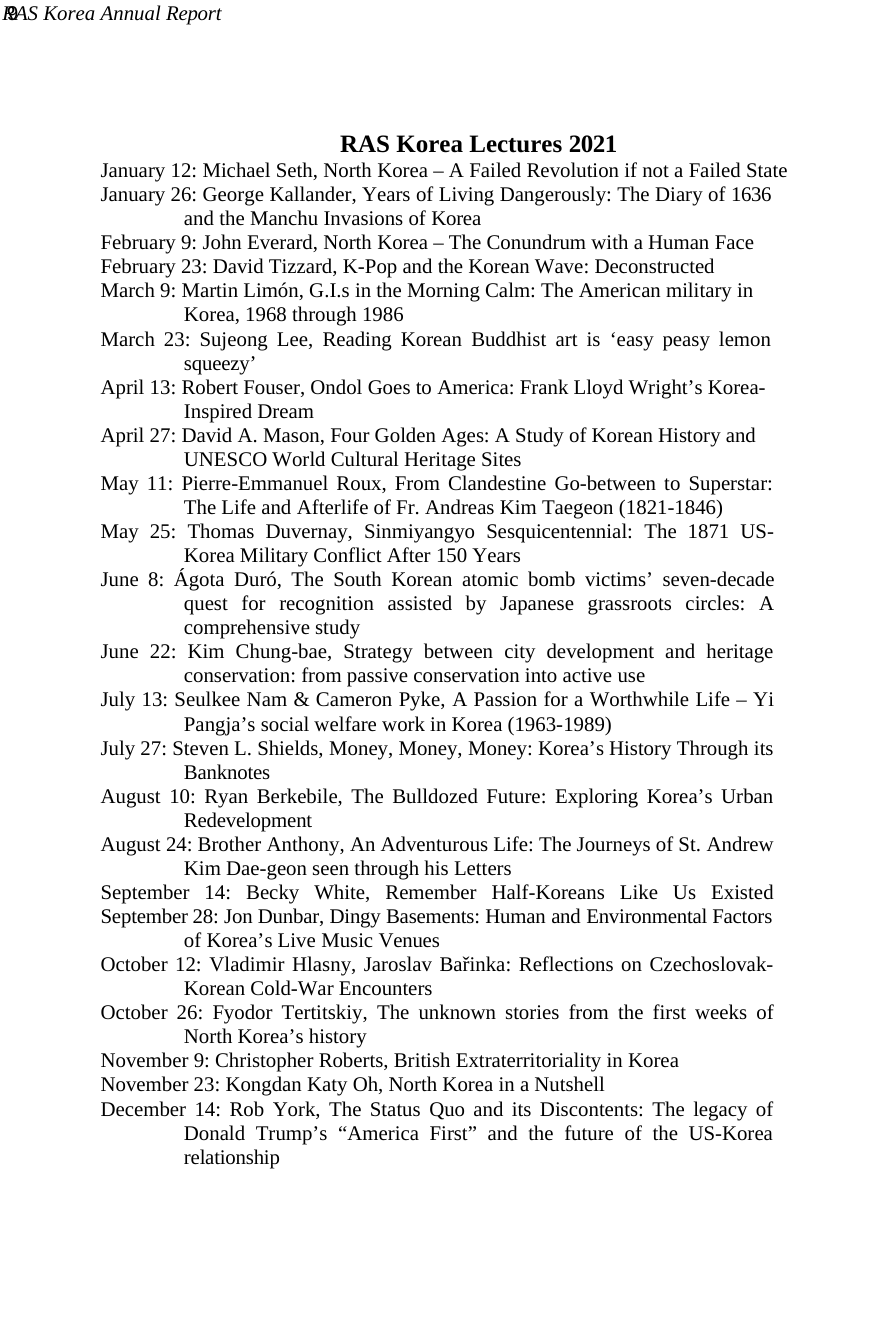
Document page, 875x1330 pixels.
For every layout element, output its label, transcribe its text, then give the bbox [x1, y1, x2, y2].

text May 25: Thomas Duvernay, Sinmiyangyo Sesquicentennial: The 1871 US-Korea Military Conflict After 150 Years [100, 519, 774, 567]
text April 13: Robert Fouser, Ondol Goes to America: Frank Lloyd Wright’s Korea- Inspired Dream [100, 374, 791, 423]
text August 10: Ryan Berkebile, The Bulldozed Future: Exploring Korea’s Urban Redevelopment [100, 784, 774, 832]
text and the Manchu Invasions of Korea [184, 206, 791, 230]
text November 9: Christopher Roberts, British Extraterritoriality in Korea November 23: Kongdan Katy Oh, North Korea in a Nutshell [100, 1048, 679, 1096]
text October 12: Vladimir Hlasny, Jaroslav Bařinka: Reflections on Czechoslovak- Korean Cold-War Encounters [100, 952, 774, 1000]
text August 24: Brother Anthony, An Adventurous Life: The Journeys of St. Andrew Kim Dae-geon seen through his Letters [100, 832, 774, 880]
text September 14: Becky White, Remember Half-Koreans Like Us Existed September 28: Jon Dunbar, Dingy Basements: Human and Environmental Factors [100, 880, 774, 928]
text June 8: Ágota Duró, The South Korean atomic bomb victims’ seven-decade quest for recognition assisted by Japanese grassroots circles: A comprehensive study [100, 567, 775, 639]
text February 9: John Everard, North Korea – The Conundrum with a Human Face February 23: David Tizzard, K-Pop and the Korean Wave: Deconstructed [100, 230, 791, 278]
text March 9: Martin Limón, G.I.s in the Morning Calm: The American military in Korea, 1968 through 1986 [100, 278, 791, 326]
text July 27: Steven L. Shields, Money, Money, Money: Korea’s History Through its Banknotes [100, 736, 774, 784]
subtitle RAS Korea Lectures 2021 [340, 129, 791, 158]
text March 23: Sujeong Lee, Reading Korean Buddhist art is ‘easy peasy lemon squeezy’ [100, 326, 791, 374]
text December 14: Rob York, The Status Quo and its Discontents: The legacy of Donald Trump’s “America First” and the future of the US-Korea relationship [100, 1096, 774, 1169]
text May 11: Pierre-Emmanuel Roux, From Clandestine Go-between to Superstar: The Life and Afterlife of Fr. Andreas Kim Taegeon (1821-1846) [100, 471, 774, 519]
text April 27: David A. Mason, Four Golden Ages: A Study of Korean History and UNESCO World Cultural Heritage Sites [100, 423, 791, 471]
text of Korea’s Live Music Venues [184, 928, 791, 952]
text July 13: Seulkee Nam & Cameron Pyke, A Passion for a Worthwhile Life – Yi Pangja’s social welfare work in Korea (1963-1989) [100, 687, 774, 736]
text October 26: Fyodor Tertitskiy, The unknown stories from the first weeks of North Korea’s history [100, 1000, 774, 1048]
text June 22: Kim Chung-bae, Strategy between city development and heritage conservation: from passive conservation into active use [100, 639, 774, 687]
text January 12: Michael Seth, North Korea – A Failed Revolution if not a Failed State January 26: George Kallander, Years of Living Dangerously: The Diary of 1636 [100, 158, 791, 206]
